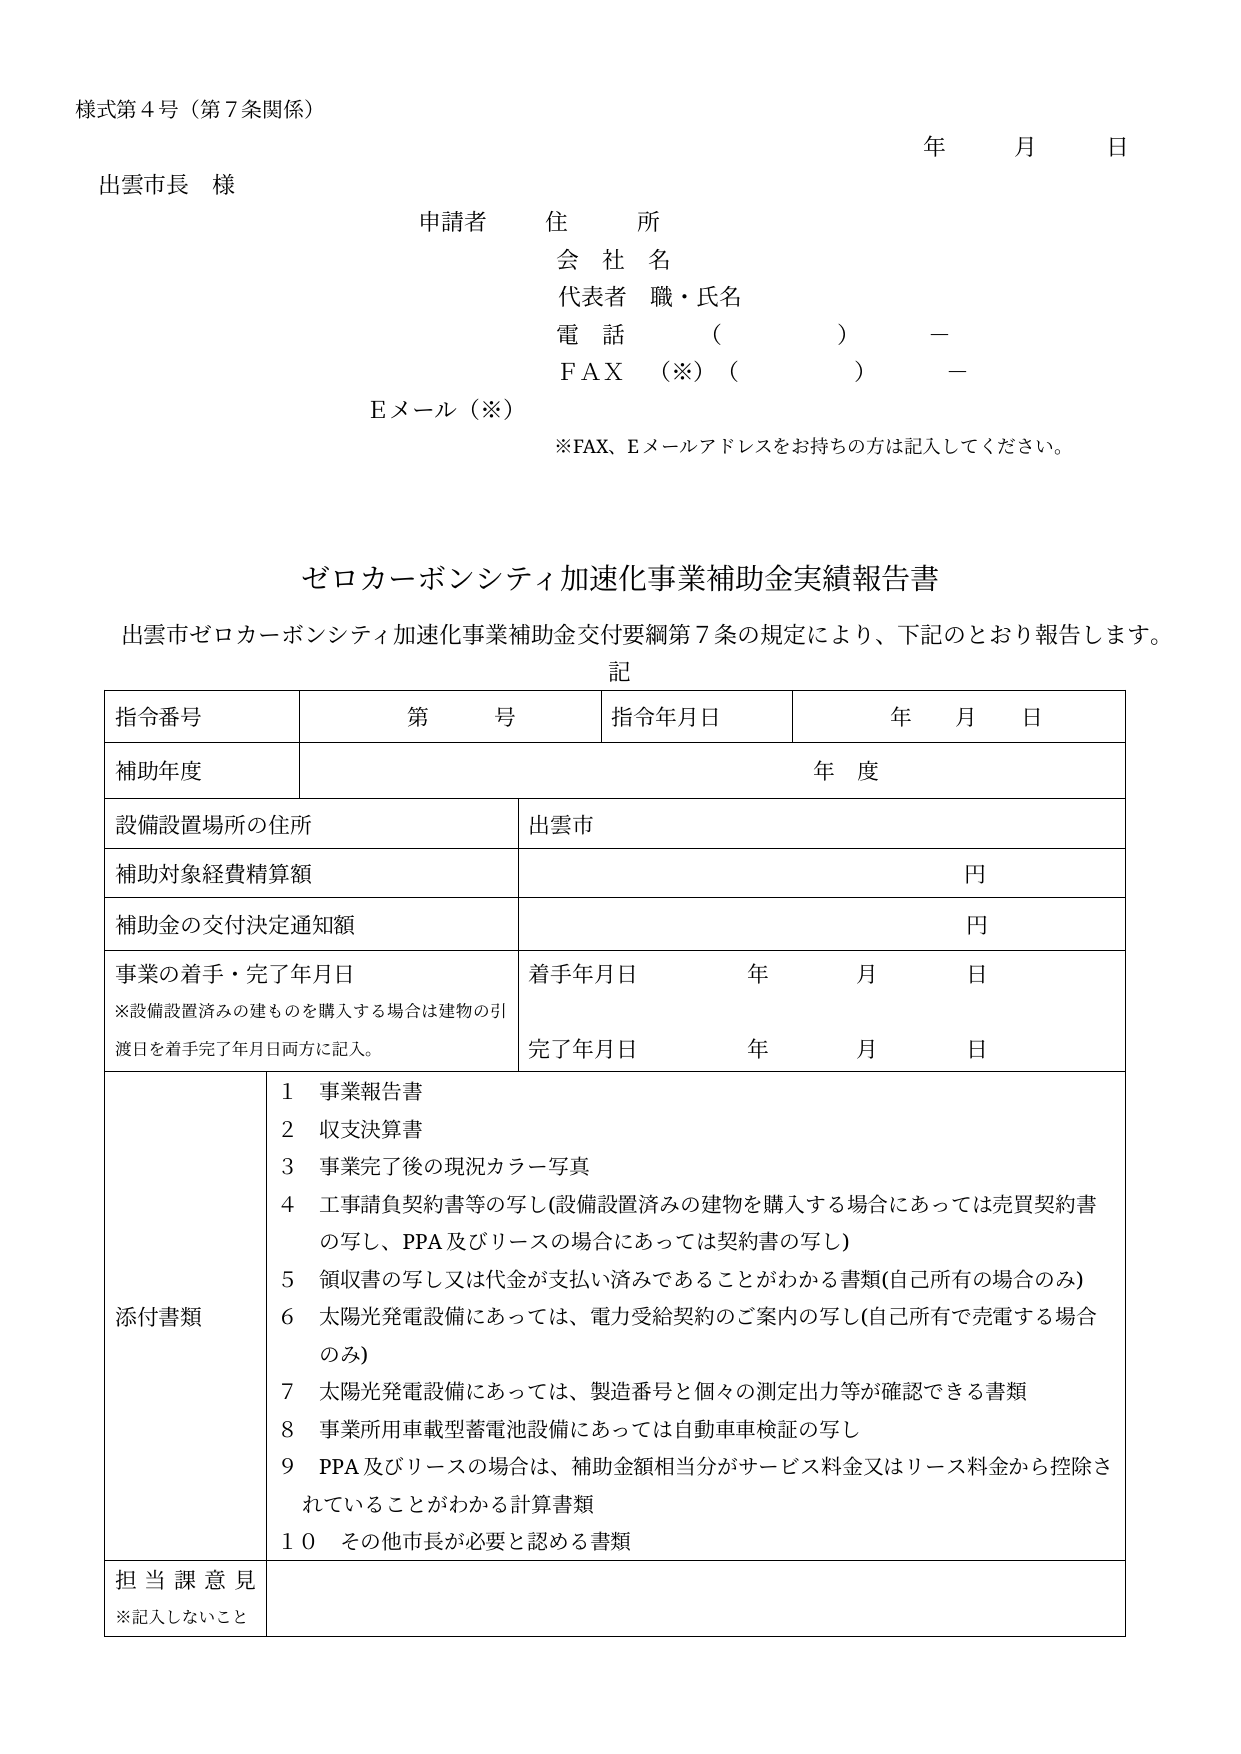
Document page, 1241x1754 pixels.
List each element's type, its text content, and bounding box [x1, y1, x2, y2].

table_header 第 号 [300, 691, 601, 742]
text 申請者 住 所 [75, 202, 1165, 239]
table_cell 補助対象経費精算額 [105, 849, 518, 897]
table_cell 設備設置場所の住所 [105, 799, 518, 848]
text 出雲市ゼロカーボンシティ加速化事業補助金交付要綱第７条の規定により、下記のとおり報告します。 [75, 614, 1165, 652]
table_cell 円 [519, 849, 1125, 897]
table_cell 事業の着手・完了年月日 ※設備設置済みの建ものを購入する場合は建物の引渡日を着手完了年月日両方に記入。 [105, 951, 518, 1071]
text 会 社 名 [75, 239, 1165, 277]
table_cell 担当課意見 ※記入しないこと [105, 1561, 266, 1636]
text 電 話 （ ） － [75, 314, 1165, 352]
table_cell 出雲市 [519, 799, 1125, 848]
table_cell 年 度 [300, 743, 1125, 798]
table_cell 添付書類 [105, 1072, 266, 1559]
table_cell 補助金の交付決定通知額 [105, 898, 518, 949]
table_header 指令年月日 [602, 691, 792, 742]
text ＦＡＸ （※）（ ） － [75, 352, 1165, 389]
table_header 年 月 日 [793, 691, 1125, 742]
text 様式第４号（第７条関係） [75, 89, 1165, 127]
table_cell 着手年月日 年 月 日 完了年月日 年 月 日 [519, 951, 1125, 1071]
text 年 月 日 [75, 127, 1165, 164]
text ゼロカーボンシティ加速化事業補助金実績報告書 [75, 539, 1165, 614]
text 記 [75, 652, 1165, 689]
table_cell [267, 1561, 1125, 1636]
text 出雲市長 様 [75, 164, 1165, 202]
text ※FAX、Eメールアドレスをお持ちの方は記入してください。 [75, 427, 1165, 464]
text 代表者 職・氏名 [75, 277, 1165, 314]
table_header 指令番号 [105, 691, 299, 742]
table_cell 円 [519, 898, 1125, 949]
table_cell 補助年度 [105, 743, 299, 798]
table_cell １ 事業報告書 ２ 収支決算書 ３ 事業完了後の現況カラー写真 ４ 工事請負契約書等の写し(設備設置済みの建物を購入する場合にあっては売買契約書の写し、PPA及びリースの場合にあっては契約書の写し) ５ 領収書の写し又は代金が支払い済みであることがわかる書類(自己所有の場合のみ) ６ 太陽光発電設備にあっては、電力受給契約のご案内の写し(自己所有で売電する場合のみ) ７ 太陽光発電設備にあっては、製造番号と個々の測定出力等が確認できる書類 ８ 事業所用車載型蓄電池設備にあっては自動車車検証の写し ９ PPA及びリースの場合は、補助金額相当分がサービス料金又はリース料金から控除されていることがわかる計算書類 １０ その他市長が必要と認める書類 [267, 1072, 1125, 1559]
text Ｅメール（※） [75, 389, 1165, 427]
